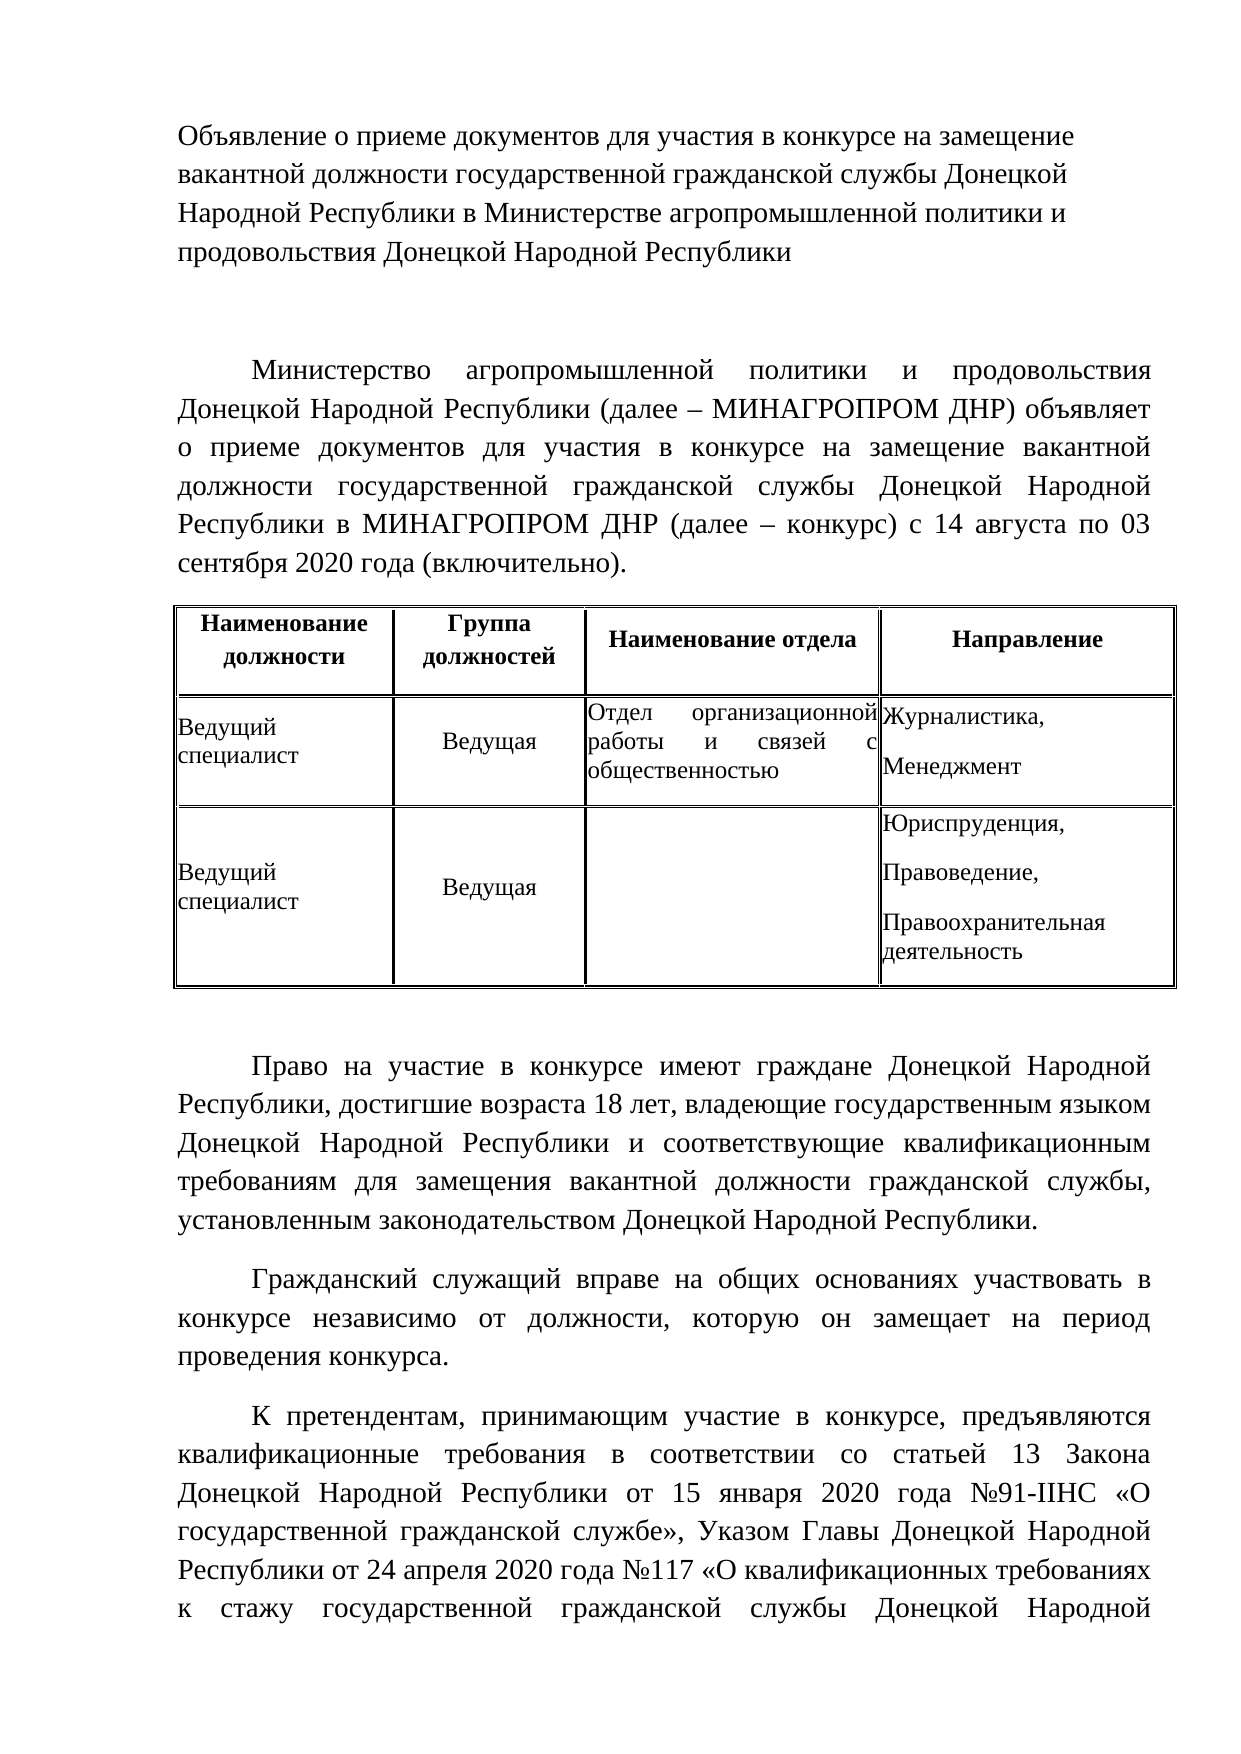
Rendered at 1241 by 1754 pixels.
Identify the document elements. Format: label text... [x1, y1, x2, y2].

table_cell Ведущий специалист [177, 694, 392, 804]
table_cell Юриспруденция, Правоведение, Правоохранительная деятельность [880, 805, 1174, 985]
text Гражданский служащий вправе на общих основаниях участвовать в конкурсе независимо от должности, которую он замещает на период проведения конкурса. [177, 1261, 1152, 1372]
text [177, 1398, 1152, 1624]
table_cell Ведущий специалист [177, 805, 393, 985]
table_cell Отдел организационной работы и связей с общественностью [587, 698, 878, 804]
table_header Наименование отдела [585, 606, 880, 694]
text Право на участие в конкурсе имеют граждане Донецкой Народной Республики, достигшие возраста 18 лет, владеющие государственным языком Донецкой Народной Республики и соответствующие квалификационным требованиям для замещения вакантной должности гражданской службы, установленным законодательством Донецкой Народной Республики. [177, 1048, 1152, 1236]
table_header Наименование должности [177, 608, 393, 694]
table_header Направление [880, 608, 1173, 694]
table_cell Журналистика, Менеджмент [882, 694, 1174, 804]
table_cell Ведущая [395, 698, 584, 804]
table_cell Ведущая [393, 808, 585, 985]
table_header Группа должностей [393, 606, 585, 694]
text Объявление о приеме документов для участия в конкурсе на замещение вакантной должности государственной гражданской службы Донецкой Народной Республики в Министерстве агропромышленной политики и продовольствия Донецкой Народной Республики [177, 118, 1152, 267]
table_cell [585, 805, 880, 985]
text Министерство агропромышленной политики и продовольствия Донецкой Народной Республики (далее – МИНАГРОПРОМ ДНР) объявляет о приеме документов для участия в конкурсе на замещение вакантной должности государственной гражданской службы Донецкой Народной Республики в МИНАГРОПРОМ ДНР (далее – конкурс) с 14 августа по 03 сентября 2020 года (включительно). [177, 540, 1152, 579]
text Министерство агропромышленной политики и продовольствия Донецкой Народной Республики (далее – МИНАГРОПРОМ ДНР) объявляет о приеме документов для участия в конкурсе на замещение вакантной должности государственной гражданской службы Донецкой Народной Республики в МИНАГРОПРОМ ДНР (далее – конкурс) с 14 августа по 03 сентября 2020 года (включительно). [177, 352, 1152, 391]
